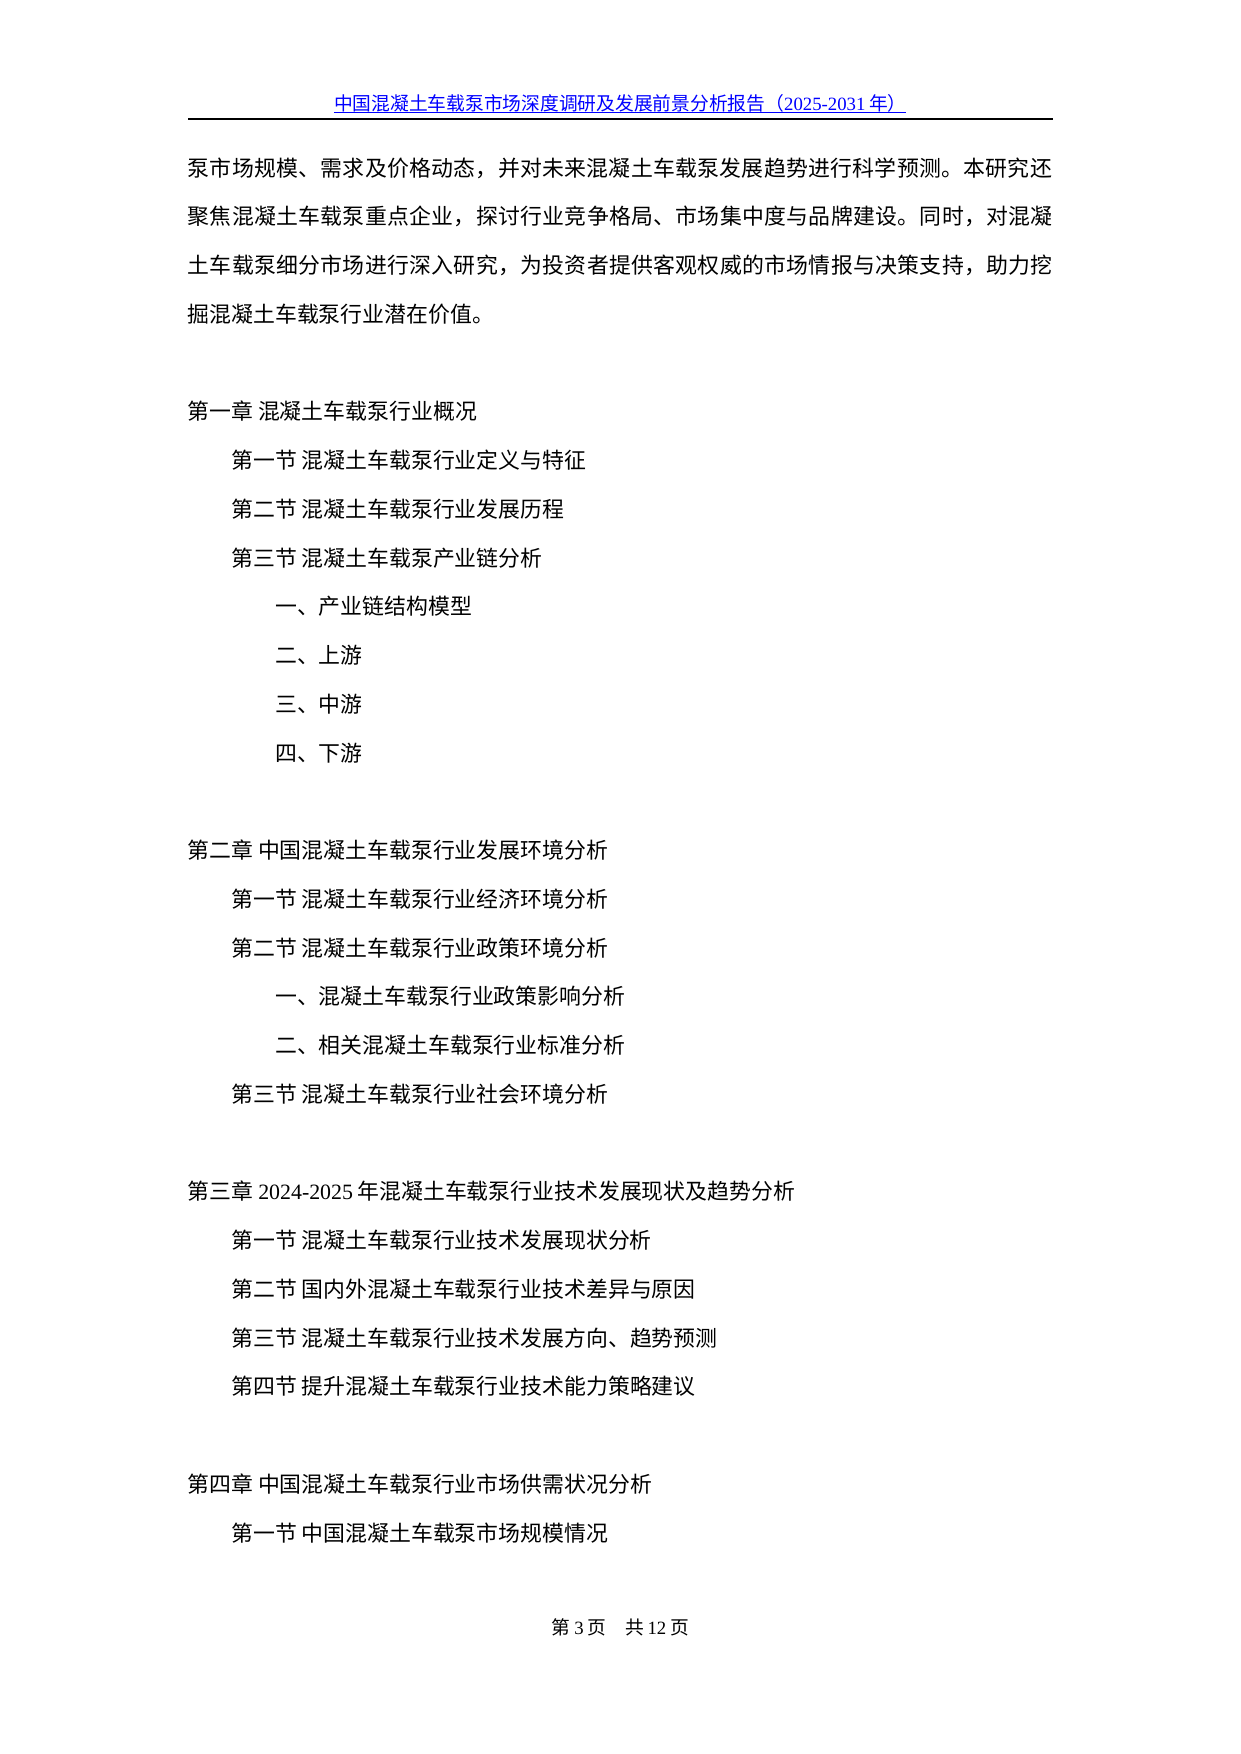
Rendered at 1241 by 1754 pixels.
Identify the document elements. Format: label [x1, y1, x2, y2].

text [187, 150, 1053, 1548]
